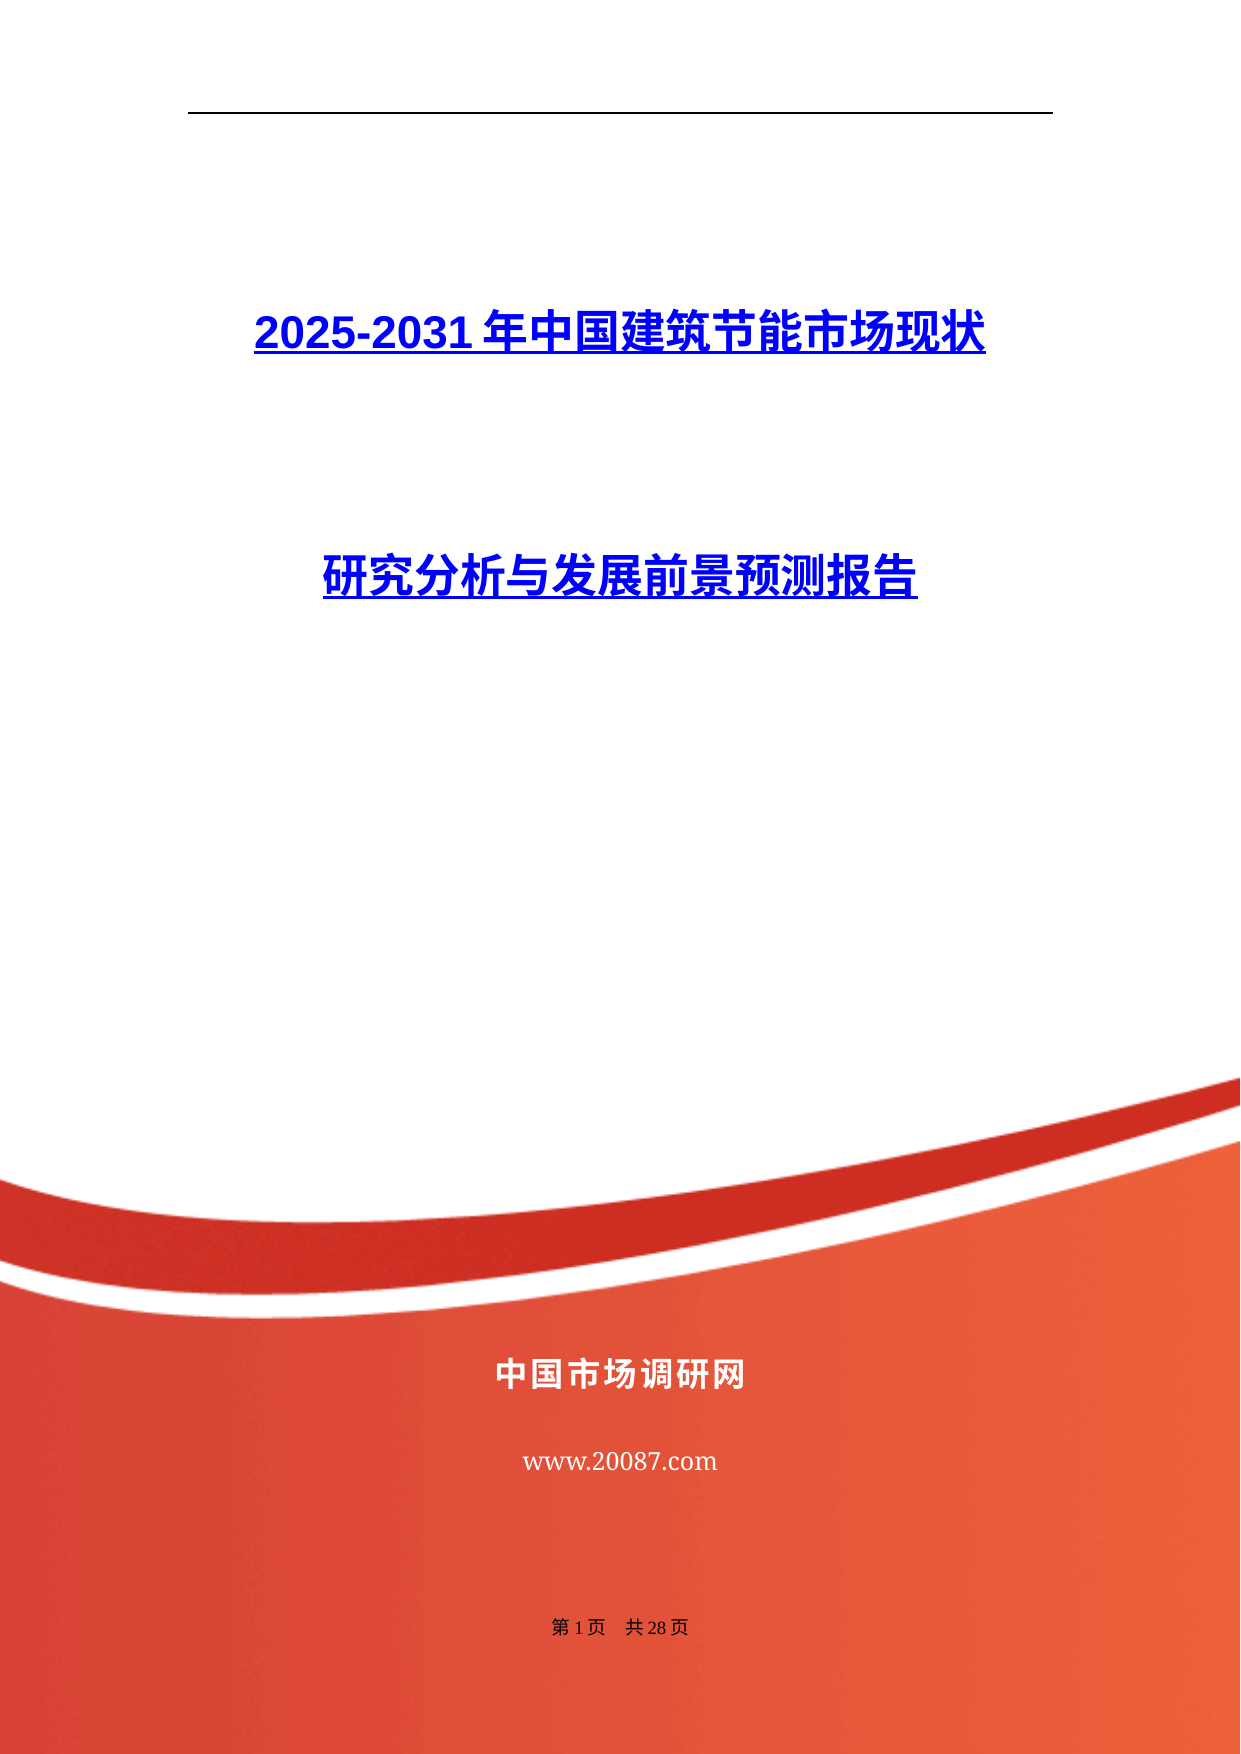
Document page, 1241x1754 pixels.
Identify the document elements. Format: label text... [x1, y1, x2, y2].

text www.20087.com [187, 1428, 1053, 1493]
subtitle 中国市场调研网 [187, 1339, 1053, 1404]
table_header 2025-2031年中国建筑节能市场现状研究分析与发展前景预测报告 [188, 207, 1053, 773]
picture [0, 1006, 1241, 1754]
